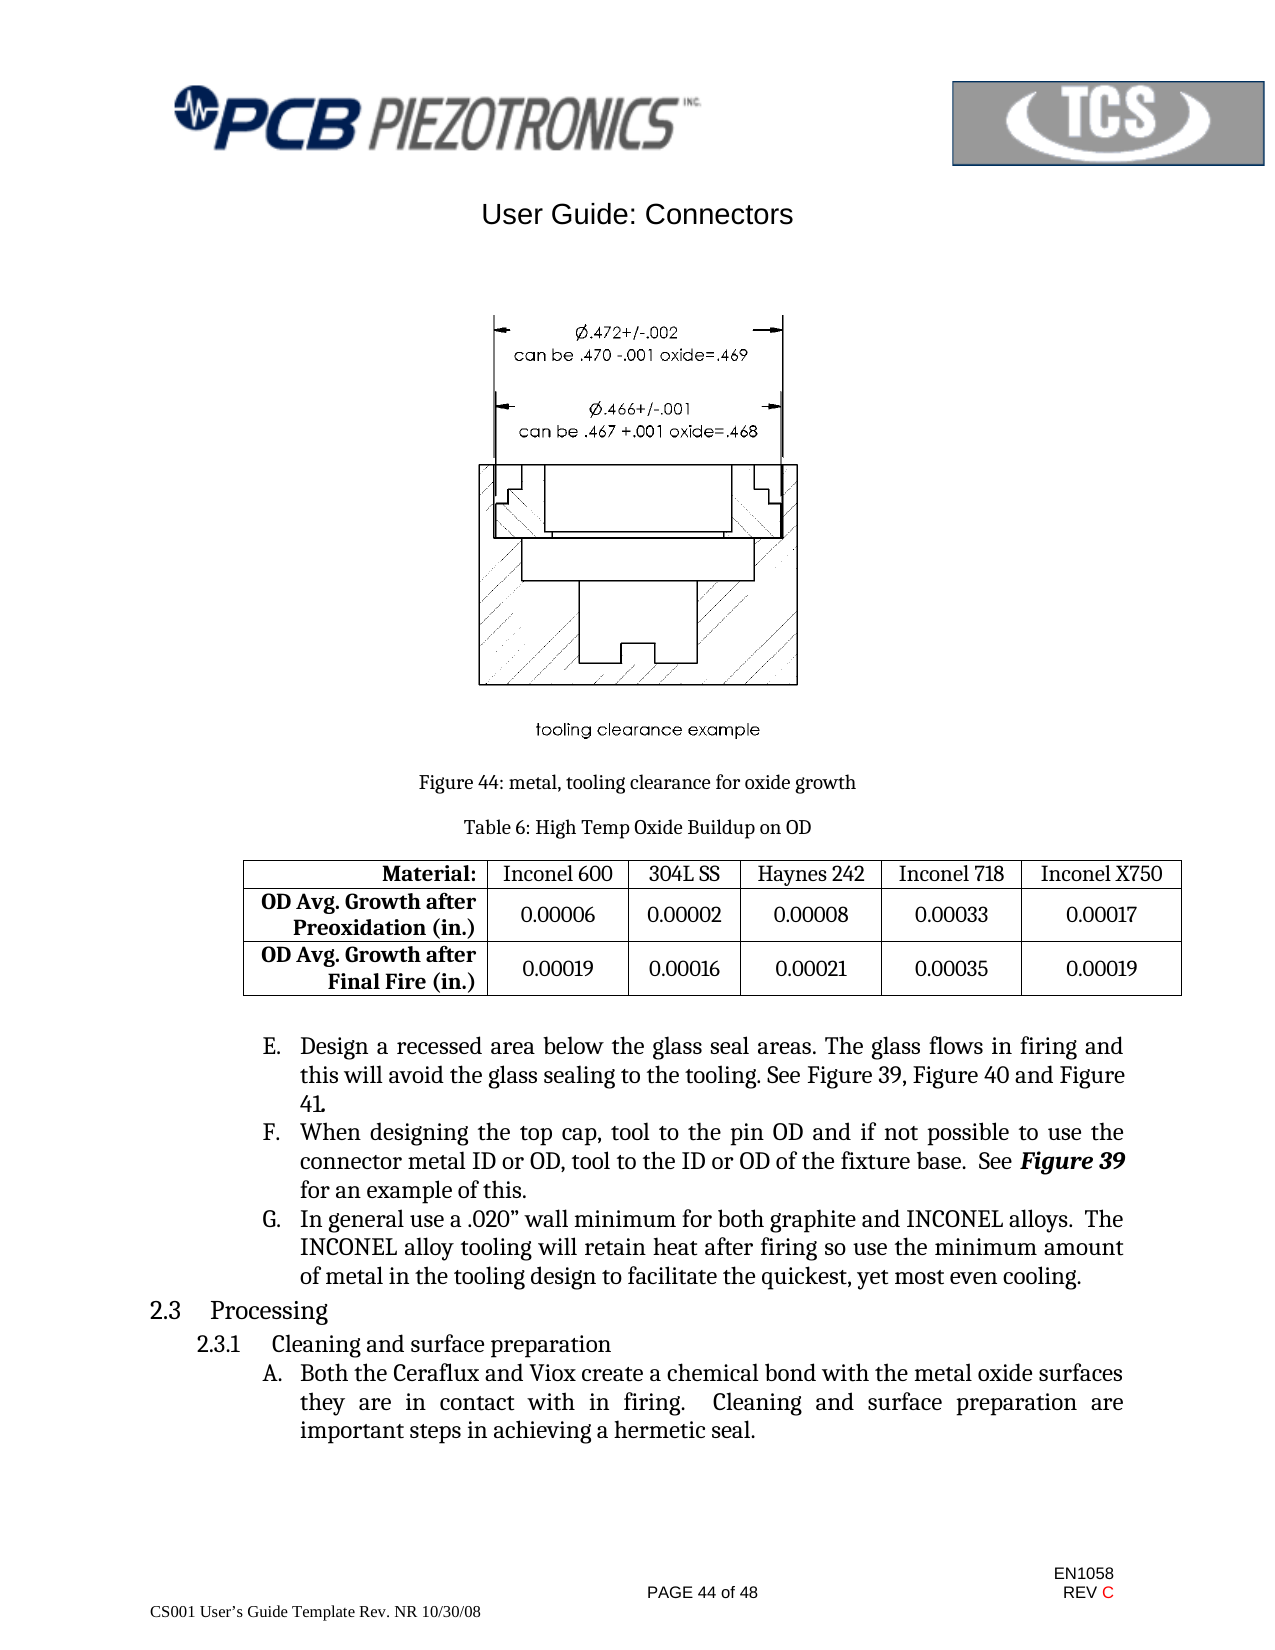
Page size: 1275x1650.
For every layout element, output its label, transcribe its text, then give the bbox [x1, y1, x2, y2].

table_cell 0.00033 [882, 889, 1021, 941]
table_cell 0.00008 [741, 889, 881, 941]
table_header Haynes 242 [741, 861, 881, 887]
table_cell OD Avg. Growth after Final Fire (in.) [244, 942, 487, 995]
text Table 6: High Temp Oxide Buildup on OD [150, 815, 1125, 839]
picture [383, 278, 892, 759]
list In general use a .020” wall minimum for both graphite and INCONEL alloys. The INCONEL alloy tooling will retain heat after firing so use the minimum amount of metal in the tooling design to facilitate the quickest, yet most even cooling. [262, 1204, 1125, 1291]
list Design a recessed area below the glass seal areas. The glass flows in firing and this will avoid the glass sealing to the tooling. See Figure 39, Figure 40 and Figure 41. [262, 1032, 1125, 1118]
table_cell OD Avg. Growth after Preoxidation (in.) [244, 889, 487, 941]
table_cell 0.00016 [629, 942, 740, 995]
table_header Inconel 600 [488, 861, 628, 887]
table_cell 0.00006 [488, 889, 628, 941]
picture [164, 81, 711, 160]
table_cell 0.00017 [1022, 889, 1181, 941]
table_cell 0.00035 [882, 942, 1021, 995]
subtitle Processing [150, 1295, 1125, 1326]
table_cell 0.00021 [741, 942, 881, 995]
text Figure 44: metal, tooling clearance for oxide growth [150, 771, 1125, 794]
table_header Inconel X750 [1022, 861, 1181, 887]
table_header Material: [244, 861, 487, 887]
subtitle Cleaning and surface preparation [197, 1330, 1125, 1359]
table_header 304L SS [629, 861, 740, 887]
table_cell 0.00002 [629, 889, 740, 941]
list When designing the top cap, tool to the pin OD and if not possible to use the connector metal ID or OD, tool to the ID or OD of the fixture base. See Figure 39 for an example of this. [262, 1118, 1125, 1204]
list Both the Ceraflux and Viox create a chemical bond with the metal oxide surfaces they are in contact with in firing. Cleaning and surface preparation are important steps in achieving a hermetic seal. [262, 1359, 1125, 1445]
picture [952, 81, 1265, 166]
table_cell 0.00019 [1022, 942, 1181, 995]
table_cell 0.00019 [488, 942, 628, 995]
table_header Inconel 718 [882, 861, 1021, 887]
